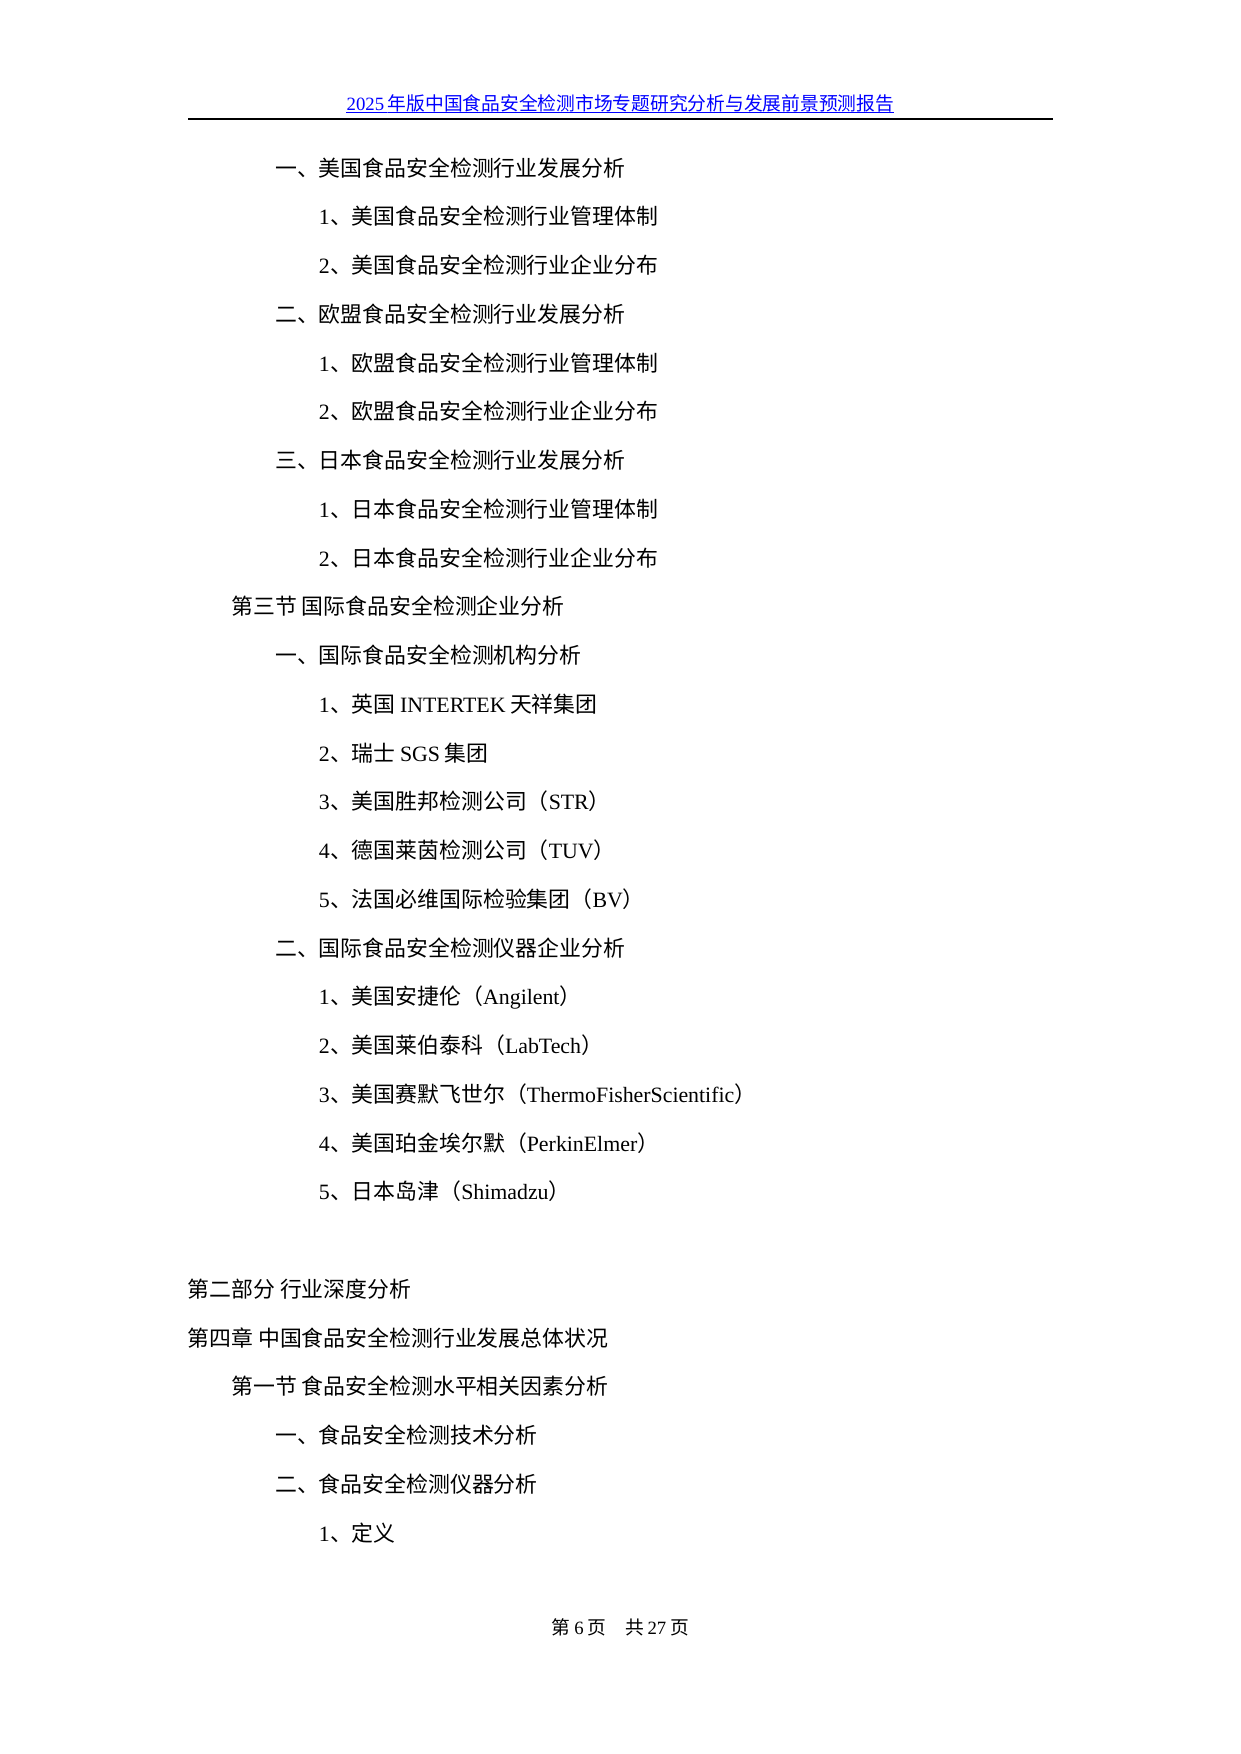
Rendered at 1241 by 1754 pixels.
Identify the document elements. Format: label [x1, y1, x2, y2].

text [187, 150, 1053, 1548]
